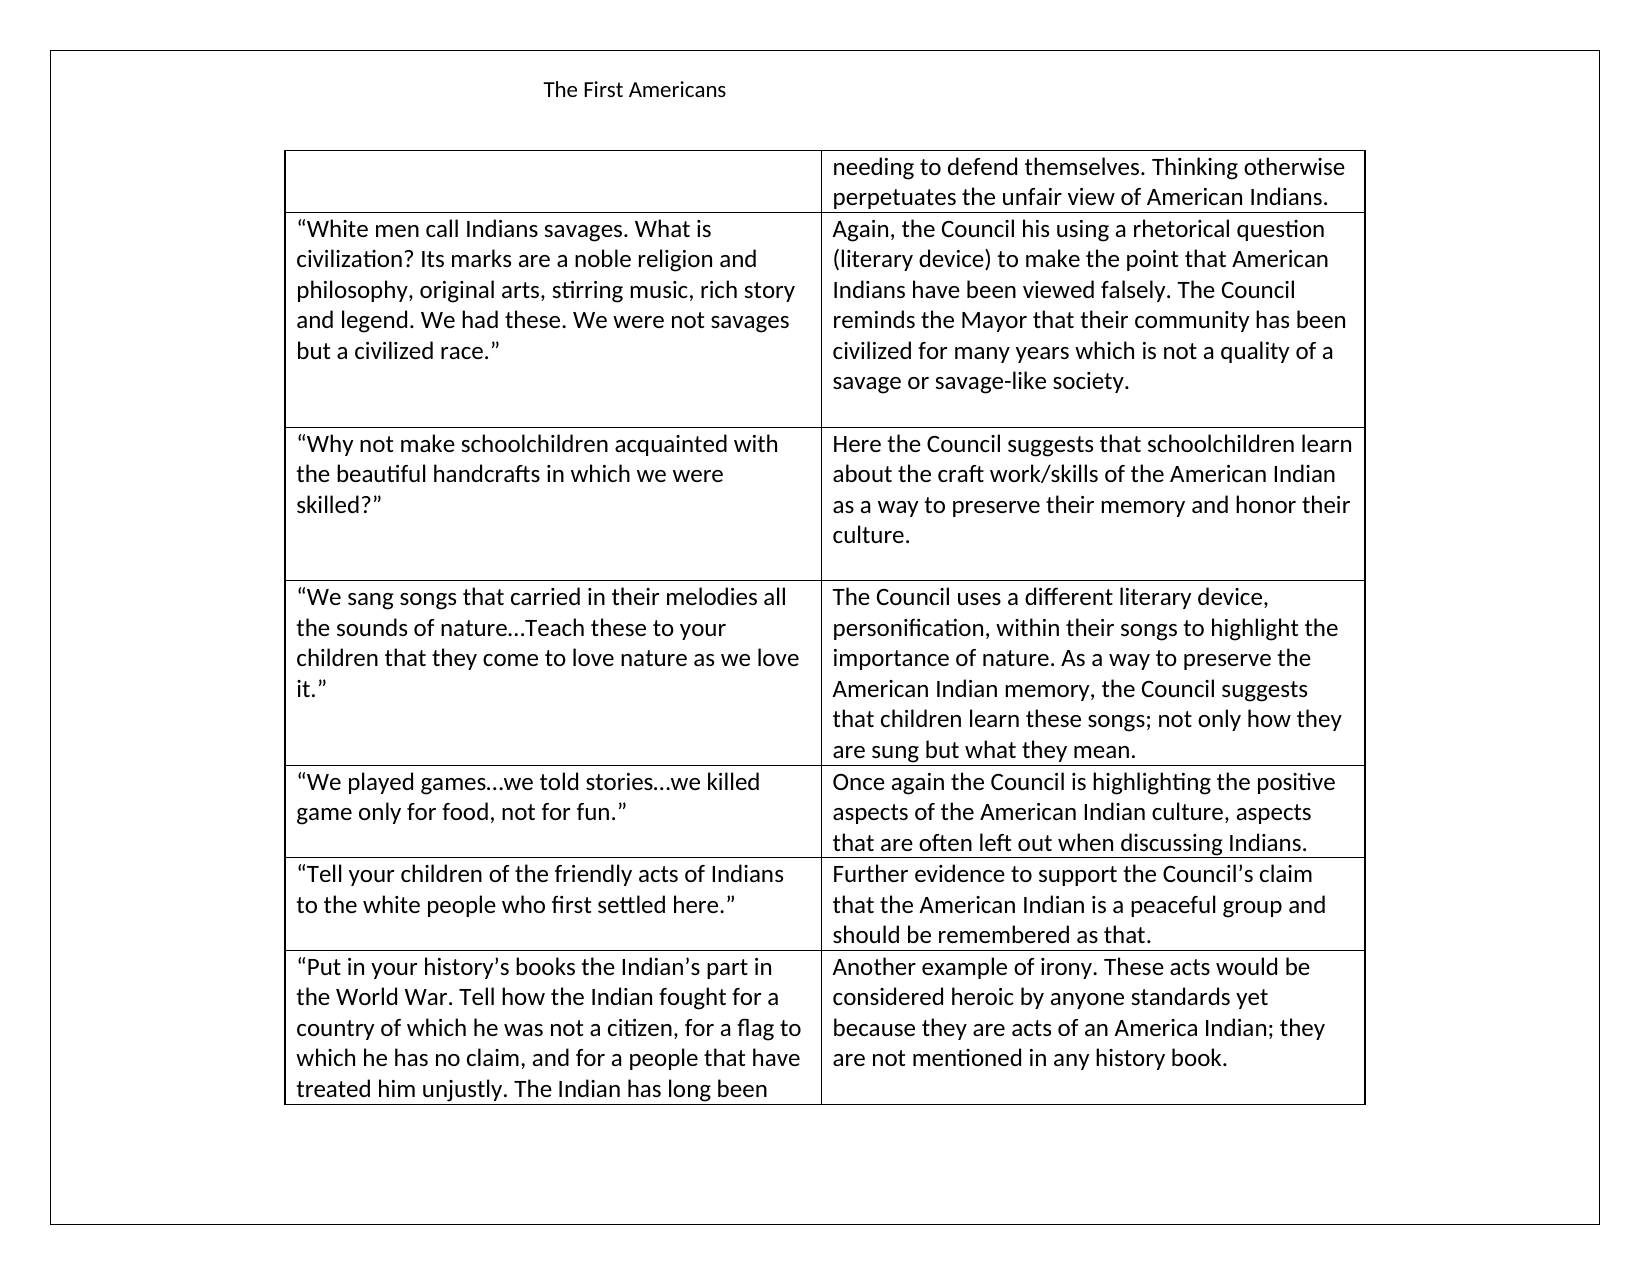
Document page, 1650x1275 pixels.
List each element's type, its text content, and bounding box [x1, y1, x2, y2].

table_cell “White men call Indians savages. What is civilization? Its marks are a noble religion and philosophy, original arts, stirring music, rich story and legend. We had these. We were not savages but a civilized race.” [286, 213, 821, 427]
table_cell Again, the Council his using a rhetorical question (literary device) to make the point that American Indians have been viewed falsely. The Council reminds the Mayor that their community has been civilized for many years which is not a quality of a savage or savage-like society. [822, 213, 1364, 427]
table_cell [822, 151, 1364, 212]
table_cell “Tell your children of the friendly acts of Indians to the white people who first settled here.” [286, 858, 821, 950]
table_cell “We played games…we told stories…we killed game only for food, not for fun.” [286, 766, 821, 857]
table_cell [822, 951, 1364, 1103]
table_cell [286, 951, 821, 1103]
table_cell “Why not make schoolchildren acquainted with the beautiful handcrafts in which we were skilled?” [286, 428, 821, 580]
table_cell “We sang songs that carried in their melodies all the sounds of nature…Teach these to your children that they come to love nature as we love it.” [286, 581, 821, 764]
table_cell Once again the Council is highlighting the positive aspects of the American Indian culture, aspects that are often left out when discussing Indians. [822, 766, 1364, 857]
table_cell Here the Council suggests that schoolchildren learn about the craft work/skills of the American Indian as a way to preserve their memory and honor their culture. [822, 428, 1364, 580]
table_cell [286, 151, 821, 212]
table_cell Further evidence to support the Council’s claim that the American Indian is a peaceful group and should be remembered as that. [822, 858, 1364, 950]
table_cell The Council uses a different literary device, personification, within their songs to highlight the importance of nature. As a way to preserve the American Indian memory, the Council suggests that children learn these songs; not only how they are sung but what they mean. [822, 581, 1364, 764]
